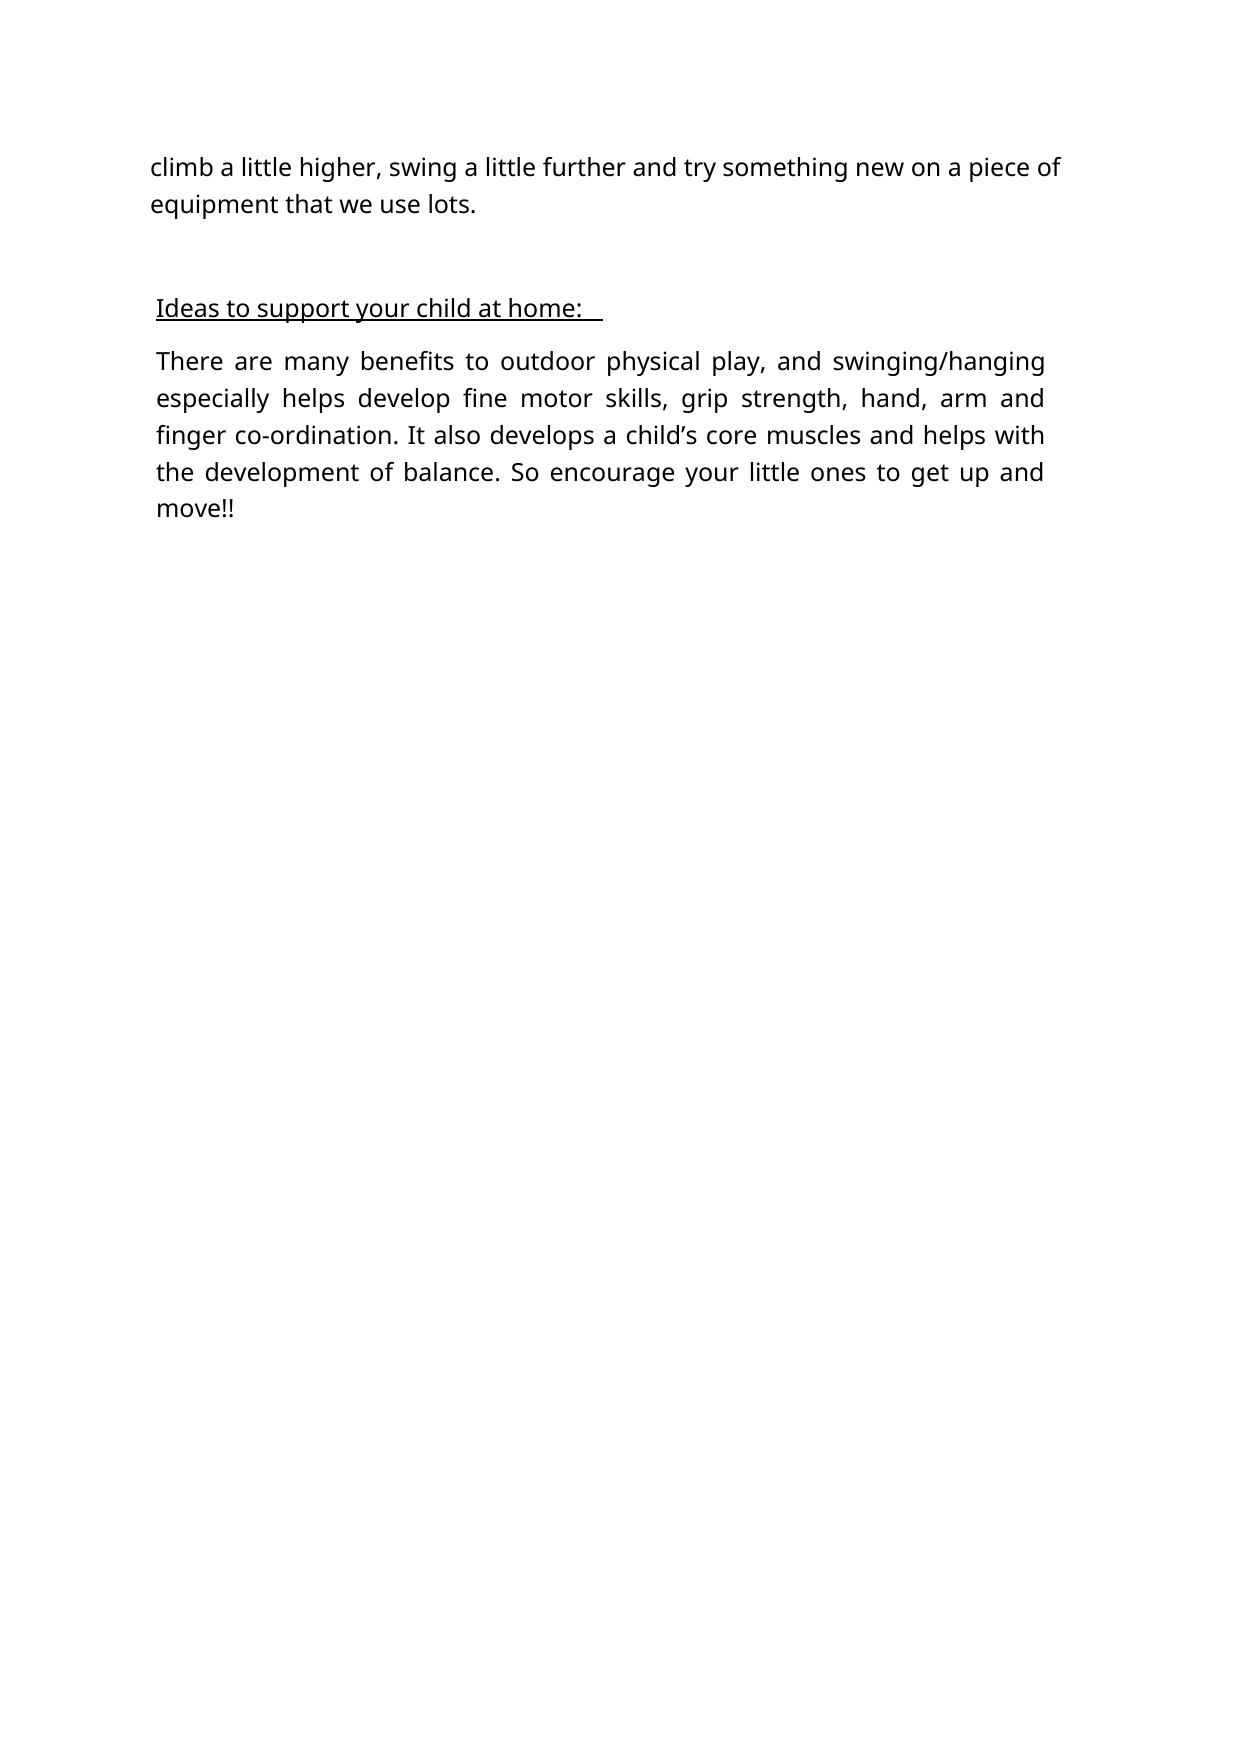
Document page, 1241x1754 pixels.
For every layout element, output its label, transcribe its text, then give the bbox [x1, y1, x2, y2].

table_header Ideas to support your child at home: There are many benefits to outdoor physical play, and swinging/hanging especially helps develop fine motor skills, grip strength, hand, arm and finger co-ordination. It also develops a child’s core muscles and helps with the development of balance. So encourage your little ones to get up and move!! [145, 291, 1057, 651]
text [150, 150, 1090, 221]
